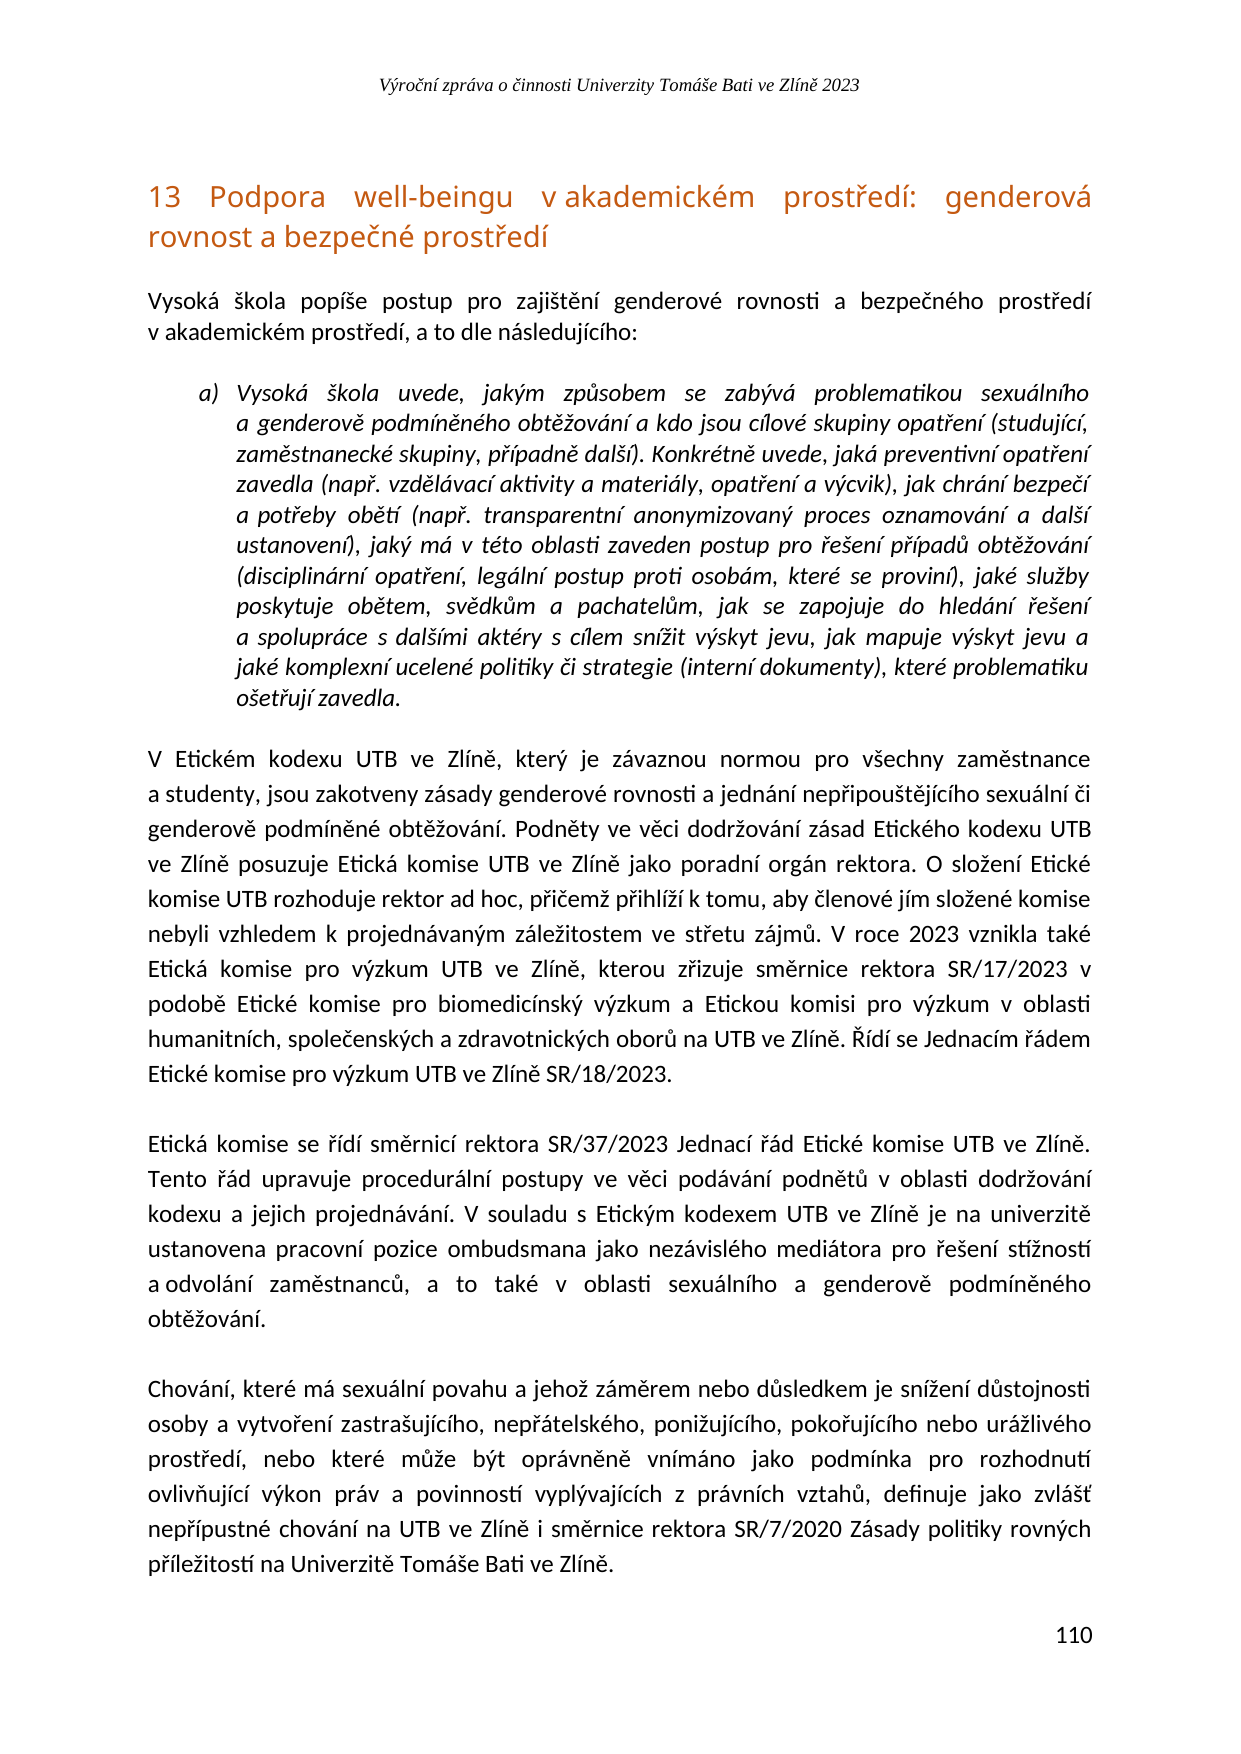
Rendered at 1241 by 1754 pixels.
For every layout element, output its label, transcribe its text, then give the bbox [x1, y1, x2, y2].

list Vysoká škola uvede, jakým způsobem se zabývá problematikou sexuálního a genderově podmíněného obtěžování a kdo jsou cílové skupiny opatření (studující, zaměstnanecké skupiny, případně další). Konkrétně uvede, jaká preventivní opatření zavedla (např. vzdělávací aktivity a materiály, opatření a výcvik), jak chrání bezpečí a potřeby obětí (např. transparentní anonymizovaný proces oznamování a další ustanovení), jaký má v této oblasti zaveden postup pro řešení případů obtěžování (disciplinární opatření, legální postup proti osobám, které se proviní), jaké služby poskytuje obětem, svědkům a pachatelům, jak se zapojuje do hledání řešení a spolupráce s dalšími aktéry s cílem snížit výskyt jevu, jak mapuje výskyt jevu a jaké komplexní ucelené politiky či strategie (interní dokumenty), které problematiku ošetřují zavedla. [199, 377, 1093, 713]
text Vysoká škola popíše postup pro zajištění genderové rovnosti a bezpečného prostředí v akademickém prostředí, a to dle následujícího: [148, 285, 1093, 346]
text V Etickém kodexu UTB ve Zlíně, který je závaznou normou pro všechny zaměstnance a studenty, jsou zakotveny zásady genderové rovnosti a jednání nepřipouštějícího sexuální či genderově podmíněné obtěžování. Podněty ve věci dodržování zásad Etického kodexu UTB ve Zlíně posuzuje Etická komise UTB ve Zlíně jako poradní orgán rektora. O složení Etické komise UTB rozhoduje rektor ad hoc, přičemž přihlíží k tomu, aby členové jím složené komise nebyli vzhledem k projednávaným záležitostem ve střetu zájmů. V roce 2023 vznikla také Etická komise pro výzkum UTB ve Zlíně, kterou zřizuje směrnice rektora SR/17/2023 v podobě Etické komise pro biomedicínský výzkum a Etickou komisi pro výzkum v oblasti humanitních, společenských a zdravotnických oborů na UTB ve Zlíně. Řídí se Jednacím řádem Etické komise pro výzkum UTB ve Zlíně SR/18/2023. [148, 743, 1093, 1089]
text Etická komise se řídí směrnicí rektora SR/37/2023 Jednací řád Etické komise UTB ve Zlíně. Tento řád upravuje procedurální postupy ve věci podávání podnětů v oblasti dodržování kodexu a jejich projednávání. V souladu s Etickým kodexem UTB ve Zlíně je na univerzitě ustanovena pracovní pozice ombudsmana jako nezávislého mediátora pro řešení stížností a odvolání zaměstnanců, a to také v oblasti sexuálního a genderově podmíněného obtěžování. [148, 1128, 1093, 1334]
text Chování, které má sexuální povahu a jehož záměrem nebo důsledkem je snížení důstojnosti osoby a vytvoření zastrašujícího, nepřátelského, ponižujícího, pokořujícího nebo urážlivého prostředí, nebo které může být oprávněně vnímáno jako podmínka pro rozhodnutí ovlivňující výkon práv a povinností vyplývajících z právních vztahů, definuje jako zvlášť nepřípustné chování na UTB ve Zlíně i směrnice rektora SR/7/2020 Zásady politiky rovných příležitostí na Univerzitě Tomáše Bati ve Zlíně. [148, 1373, 1093, 1579]
subtitle 13 Podpora well-beingu v akademickém prostředí: genderová rovnost a bezpečné prostředí [148, 177, 1093, 256]
